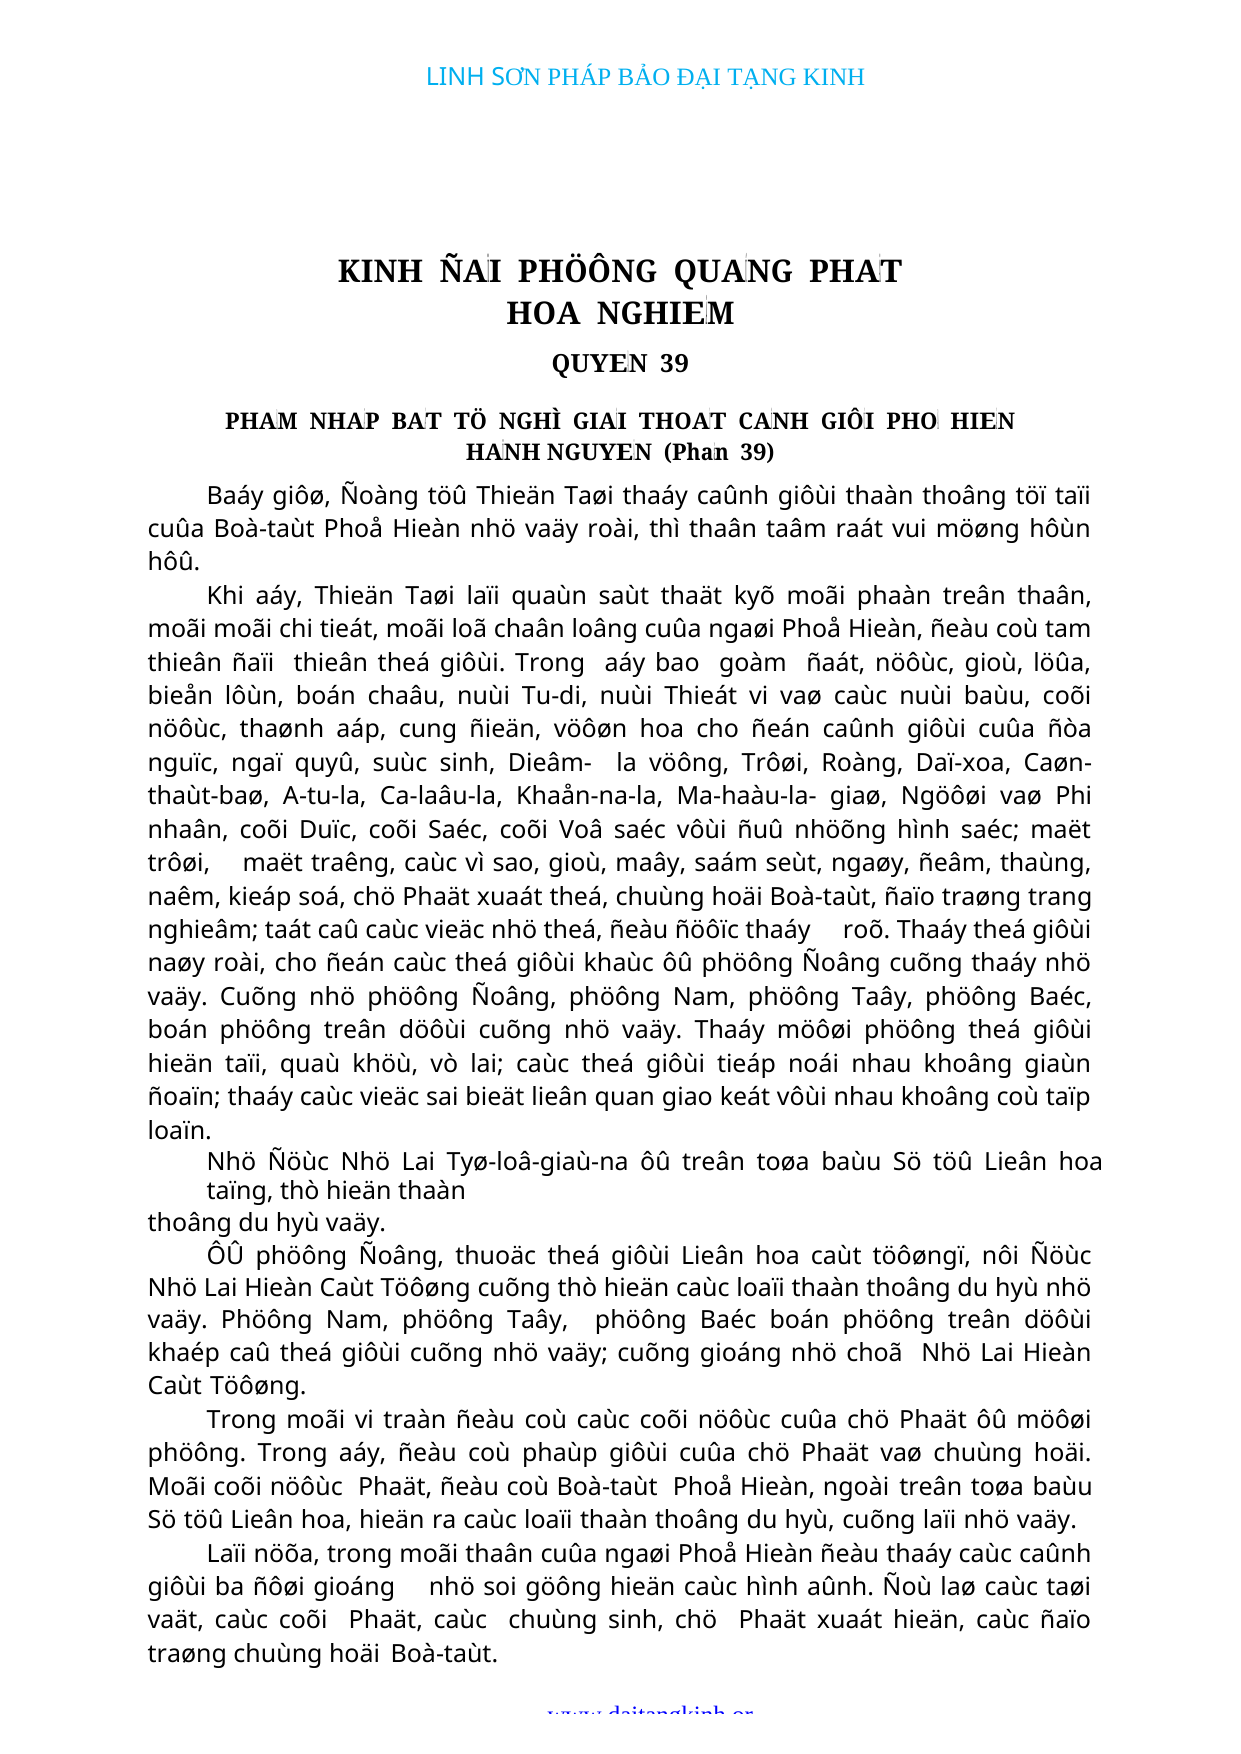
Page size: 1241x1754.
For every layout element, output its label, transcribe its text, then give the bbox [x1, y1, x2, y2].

text Baáy giôø, Ñoàng töû Thieän Taøi thaáy caûnh giôùi thaàn thoâng töï taïi cuûa Boà-taùt Phoå Hieàn nhö vaäy roài, thì thaân taâm raát vui möøng hôùn hôû. [147, 478, 1093, 578]
text thoâng du hyù vaäy. [147, 1206, 1105, 1238]
text PHAÅM NHAÄP BAÁT TÖ NGHÌ GIAÛI THOAÙT CAÛNH GIÔÙI PHOÅ HIEÀN HAÏNH NGUYEÄN (Phaàn 39) [184, 405, 1056, 467]
text Khi aáy, Thieän Taøi laïi quaùn saùt thaät kyõ moãi phaàn treân thaân, moãi moãi chi tieát, moãi loã chaân loâng cuûa ngaøi Phoå Hieàn, ñeàu coù tam thieân ñaïi thieân theá giôùi. Trong aáy bao goàm ñaát, nöôùc, gioù, löûa, bieån lôùn, boán chaâu, nuùi Tu-di, nuùi Thieát vi vaø caùc nuùi baùu, coõi nöôùc, thaønh aáp, cung ñieän, vöôøn hoa cho ñeán caûnh giôùi cuûa ñòa nguïc, ngaï quyû, suùc sinh, Dieâm- la vöông, Trôøi, Roàng, Daï-xoa, Caøn-thaùt-baø, A-tu-la, Ca-laâu-la, Khaån-na-la, Ma-haàu-la- giaø, Ngöôøi vaø Phi nhaân, coõi Duïc, coõi Saéc, coõi Voâ saéc vôùi ñuû nhöõng hình saéc; maët trôøi, maët traêng, caùc vì sao, gioù, maây, saám seùt, ngaøy, ñeâm, thaùng, naêm, kieáp soá, chö Phaät xuaát theá, chuùng hoäi Boà-taùt, ñaïo traøng trang nghieâm; taát caû caùc vieäc nhö theá, ñeàu ñöôïc thaáy roõ. Thaáy theá giôùi naøy roài, cho ñeán caùc theá giôùi khaùc ôû phöông Ñoâng cuõng thaáy nhö vaäy. Cuõng nhö phöông Ñoâng, phöông Nam, phöông Taây, phöông Baéc, boán phöông treân döôùi cuõng nhö vaäy. Thaáy möôøi phöông theá giôùi hieän taïi, quaù khöù, vò lai; caùc theá giôùi tieáp noái nhau khoâng giaùn ñoaïn; thaáy caùc vieäc sai bieät lieân quan giao keát vôùi nhau khoâng coù taïp loaïn. [147, 578, 1093, 1146]
text Laïi nöõa, trong moãi thaân cuûa ngaøi Phoå Hieàn ñeàu thaáy caùc caûnh giôùi ba ñôøi gioáng nhö soi göông hieän caùc hình aûnh. Ñoù laø caùc taøi vaät, caùc coõi Phaät, caùc chuùng sinh, chö Phaät xuaát hieän, caùc ñaïo traøng chuùng hoäi Boà-taùt. [147, 1536, 1093, 1669]
text ÔÛ phöông Ñoâng, thuoäc theá giôùi Lieân hoa caùt töôøngï, nôi Ñöùc Nhö Lai Hieàn Caùt Töôøng cuõng thò hieän caùc loaïi thaàn thoâng du hyù nhö vaäy. Phöông Nam, phöông Taây, phöông Baéc boán phöông treân döôùi khaép caû theá giôùi cuõng nhö vaäy; cuõng gioáng nhö choã Nhö Lai Hieàn Caùt Töôøng. [147, 1238, 1093, 1401]
text Nhö Ñöùc Nhö Lai Tyø-loâ-giaù-na ôû treân toøa baùu Sö töû Lieân hoa taïng, thò hieän thaàn [206, 1146, 1105, 1206]
title KINH ÑAÏI PHÖÔNG QUAÛNG PHAÄT HOA NGHIEÂM [335, 249, 905, 334]
text Trong moãi vi traàn ñeàu coù caùc coõi nöôùc cuûa chö Phaät ôû möôøi phöông. Trong aáy, ñeàu coù phaùp giôùi cuûa chö Phaät vaø chuùng hoäi. Moãi coõi nöôùc Phaät, ñeàu coù Boà-taùt Phoå Hieàn, ngoài treân toøa baùu Sö töû Lieân hoa, hieän ra caùc loaïi thaàn thoâng du hyù, cuõng laïi nhö vaäy. [147, 1402, 1093, 1536]
text QUYEÅN 39 [335, 346, 905, 380]
